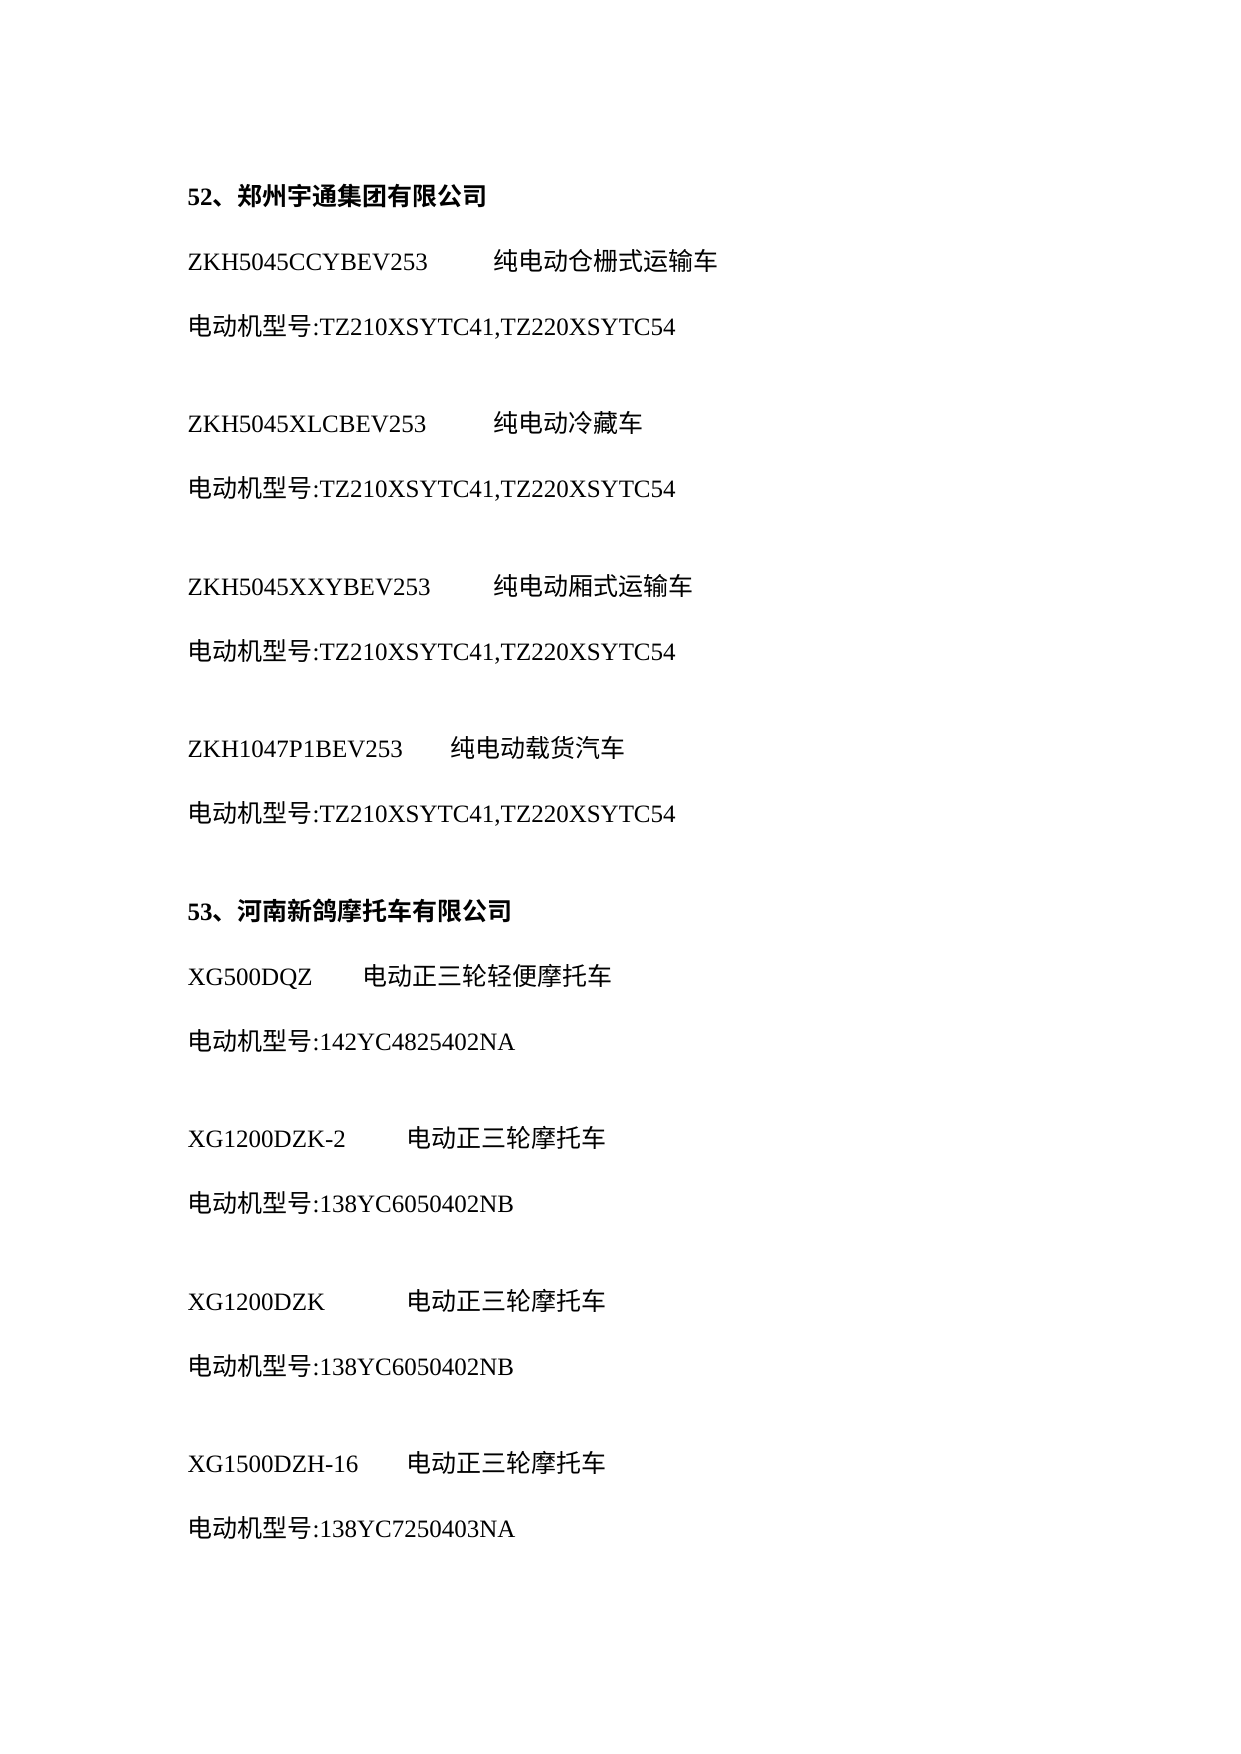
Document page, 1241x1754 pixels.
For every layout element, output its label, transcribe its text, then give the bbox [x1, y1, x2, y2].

text 电动机型号:138YC6050402NB [187, 1332, 1053, 1397]
text XG1200DZK-2 电动正三轮摩托车 [187, 1104, 1053, 1169]
text ZKH5045XXYBEV253 纯电动厢式运输车 [187, 552, 1053, 617]
text 电动机型号:142YC4825402NA [187, 1007, 1053, 1072]
text XG1200DZK 电动正三轮摩托车 [187, 1267, 1053, 1332]
text ZKH5045CCYBEV253 纯电动仓栅式运输车 [187, 227, 1053, 292]
text 电动机型号:TZ210XSYTC41,TZ220XSYTC54 [187, 617, 1053, 682]
text 52、郑州宇通集团有限公司 [187, 162, 1053, 227]
text 电动机型号:TZ210XSYTC41,TZ220XSYTC54 [187, 779, 1053, 844]
text 电动机型号:138YC7250403NA [187, 1494, 1053, 1559]
text ZKH5045XLCBEV253 纯电动冷藏车 [187, 389, 1053, 454]
text XG1500DZH-16 电动正三轮摩托车 [187, 1429, 1053, 1494]
text 电动机型号:TZ210XSYTC41,TZ220XSYTC54 [187, 454, 1053, 519]
text XG500DQZ 电动正三轮轻便摩托车 [187, 942, 1053, 1007]
text ZKH1047P1BEV253 纯电动载货汽车 [187, 714, 1053, 779]
text 53、河南新鸽摩托车有限公司 [187, 877, 1053, 942]
text 电动机型号:TZ210XSYTC41,TZ220XSYTC54 [187, 292, 1053, 357]
text 电动机型号:138YC6050402NB [187, 1169, 1053, 1234]
